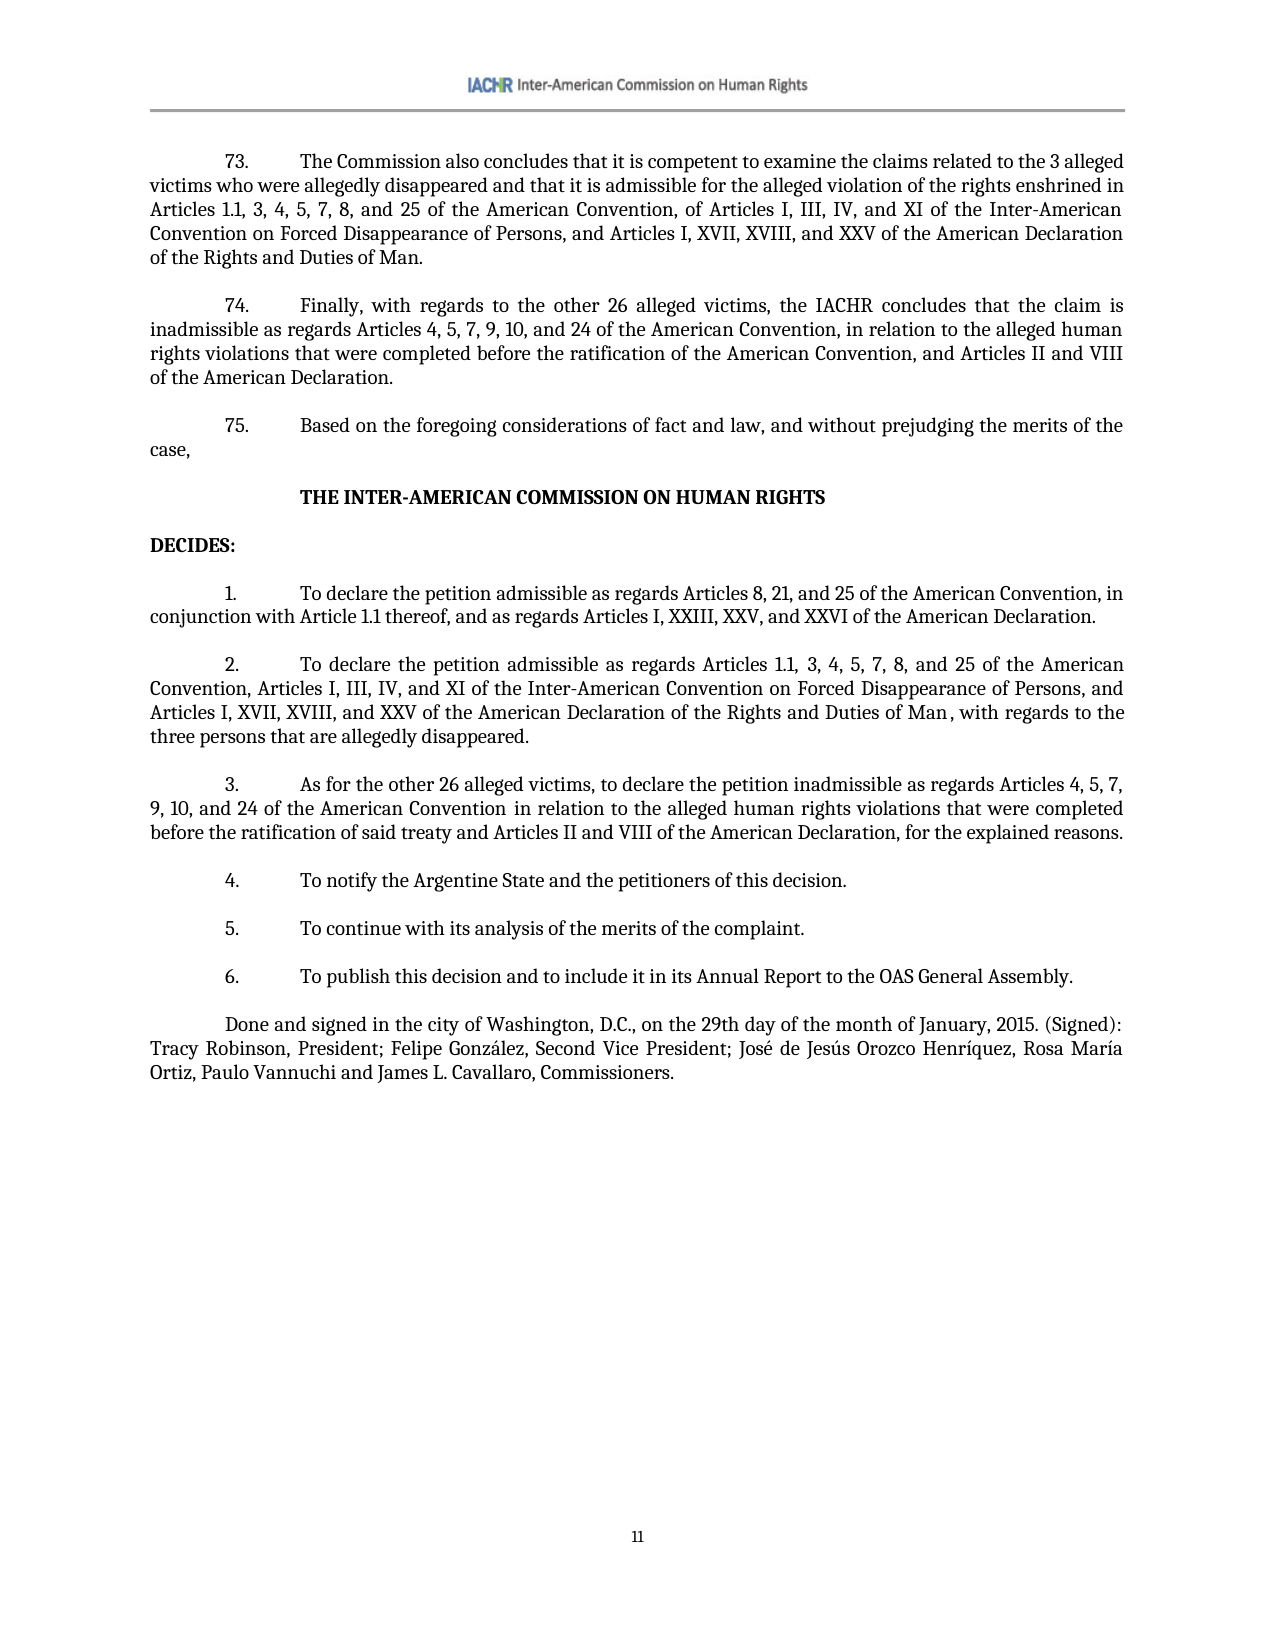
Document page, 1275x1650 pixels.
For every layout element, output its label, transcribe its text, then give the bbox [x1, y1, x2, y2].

text Done and signed in the city of Washington, D.C., on the 29th day of the month of January, 2015. (Signed): Tracy Robinson, President; Felipe González, Second Vice President; José de Jesús Orozco Henríquez, Rosa María Ortiz, Paulo Vannuchi and James L. Cavallaro, Commissioners. [150, 1012, 1125, 1084]
picture [456, 75, 819, 95]
list As for the other 26 alleged victims, to declare the petition inadmissible as regards Articles 4, 5, 7, 9, 10, and 24 of the American Convention in relation to the alleged human rights violations that were completed before the ratification of said treaty and Articles II and VIII of the American Declaration, for the explained reasons. [150, 773, 1125, 845]
text DECIDES: [150, 533, 1125, 557]
list To publish this decision and to include it in its Annual Report to the OAS General Assembly. [150, 964, 1125, 988]
list The Commission also concludes that it is competent to examine the claims related to the 3 alleged victims who were allegedly disappeared and that it is admissible for the alleged violation of the rights enshrined in Articles 1.1, 3, 4, 5, 7, 8, and 25 of the American Convention, of Articles I, III, IV, and XI of the Inter-American Convention on Forced Disappearance of Persons, and Articles I, XVII, XVIII, and XXV of the American Declaration of the Rights and Duties of Man. [150, 150, 1125, 270]
text THE INTER-AMERICAN COMMISSION ON HUMAN RIGHTS [225, 485, 1125, 509]
list Finally, with regards to the other 26 alleged victims, the IACHR concludes that the claim is inadmissible as regards Articles 4, 5, 7, 9, 10, and 24 of the American Convention, in relation to the alleged human rights violations that were completed before the ratification of the American Convention, and Articles II and VIII of the American Declaration. [150, 294, 1125, 389]
list Based on the foregoing considerations of fact and law, and without prejudging the merits of the case, [150, 413, 1125, 461]
list To notify the Argentine State and the petitioners of this decision. [150, 869, 1125, 893]
list To continue with its analysis of the merits of the complaint. [150, 917, 1125, 941]
list To declare the petition admissible as regards Articles 8, 21, and 25 of the American Convention, in conjunction with Article 1.1 thereof, and as regards Articles I, XXIII, XXV, and XXVI of the American Declaration. [150, 581, 1125, 629]
list To declare the petition admissible as regards Articles 1.1, 3, 4, 5, 7, 8, and 25 of the American Convention, Articles I, III, IV, and XI of the Inter-American Convention on Forced Disappearance of Persons, and Articles I, XVII, XVIII, and XXV of the American Declaration of the Rights and Duties of Man, with regards to the three persons that are allegedly disappeared. [150, 653, 1125, 749]
